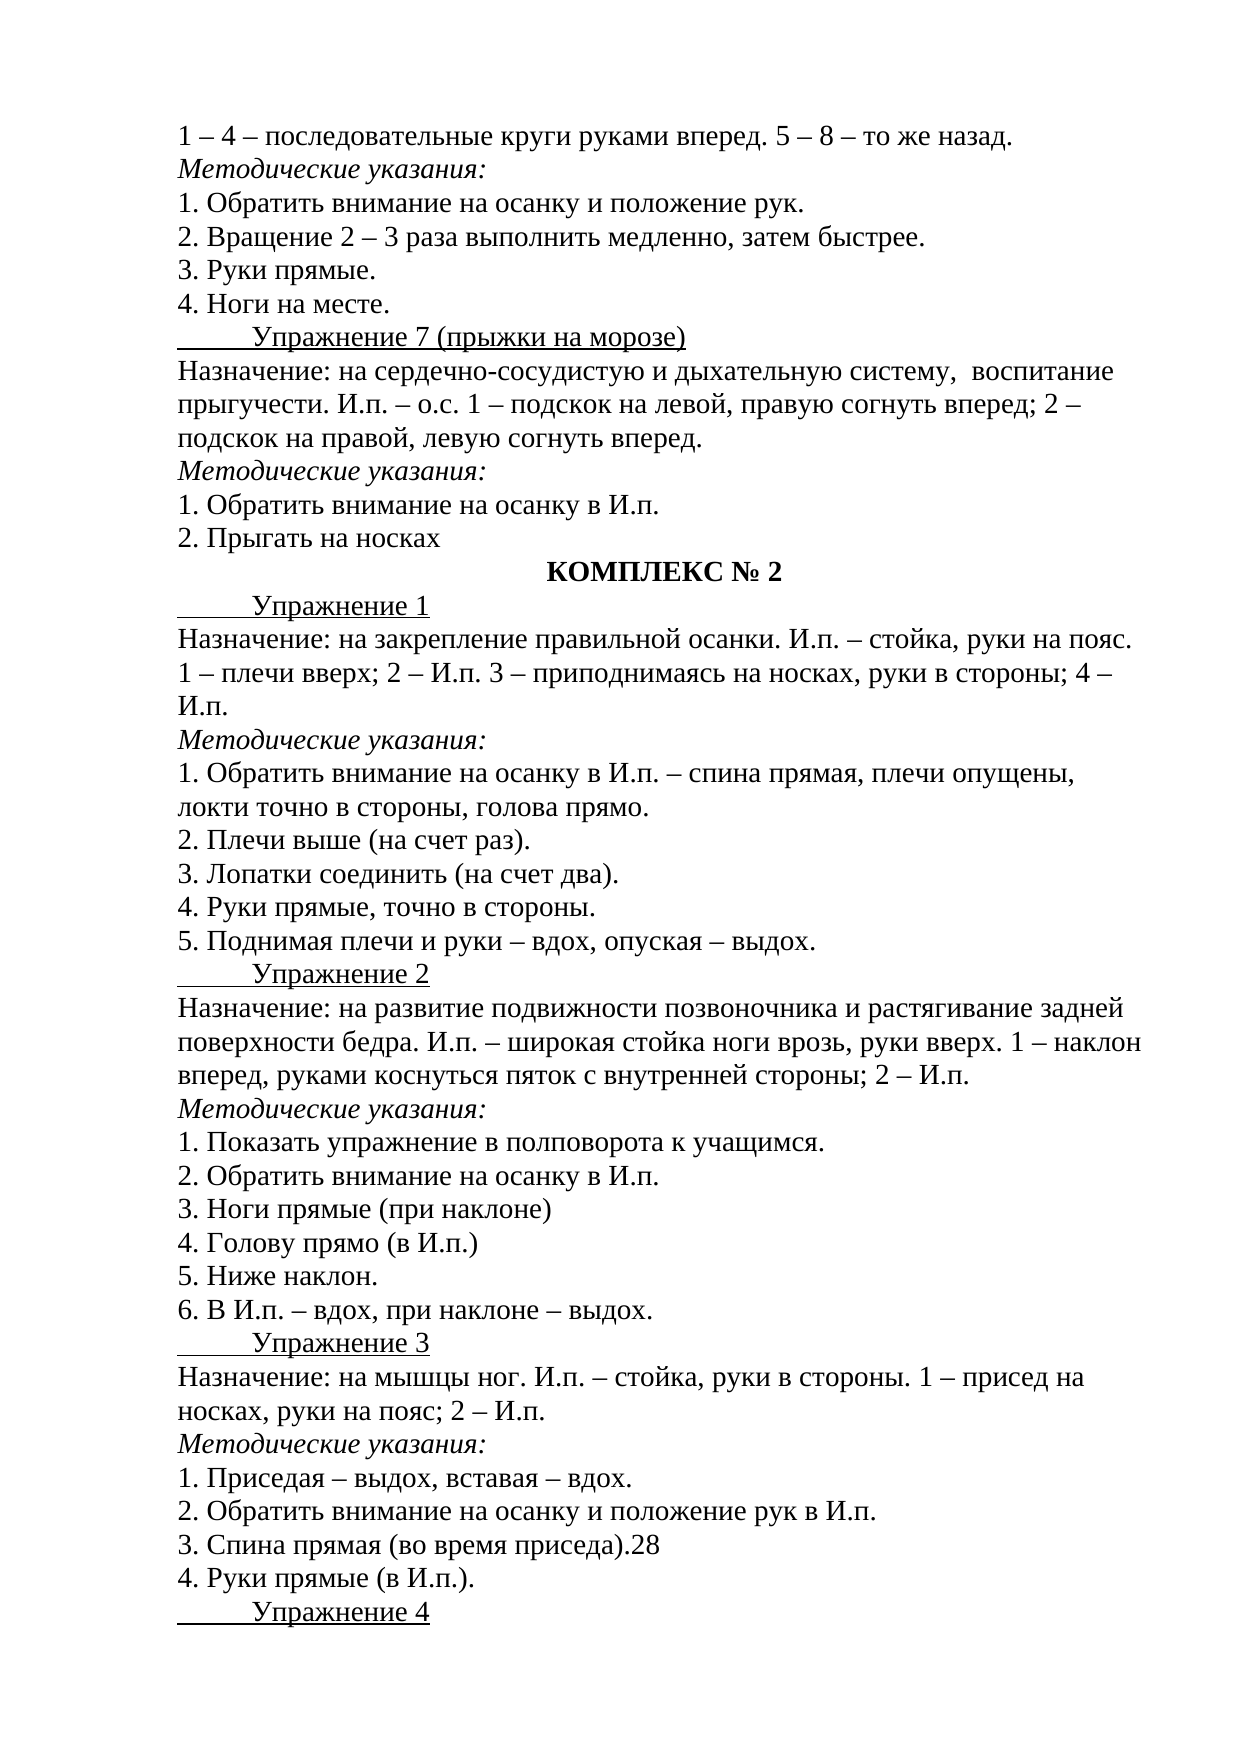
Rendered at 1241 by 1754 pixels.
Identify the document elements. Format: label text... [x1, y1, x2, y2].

text 4. Руки прямые, точно в стороны. [177, 889, 1152, 923]
text 4. Руки прямые (в И.п.). [177, 1560, 1152, 1594]
text 1 – плечи вверх; 2 – И.п. 3 – приподнимаясь на носках, руки в стороны; 4 – И.п. [177, 655, 1152, 722]
text Упражнение 1 [177, 588, 1152, 621]
text 3. Ноги прямые (при наклоне) [177, 1191, 1152, 1225]
text 4. Голову прямо (в И.п.) [177, 1225, 1152, 1258]
text Методические указания: [177, 1426, 1152, 1460]
text 3. Руки прямые. [177, 252, 1152, 286]
text 5. Ниже наклон. [177, 1258, 1152, 1292]
text 2. Вращение 2 – 3 раза выполнить медленно, затем быстрее. [177, 219, 1152, 252]
text 2. Прыгать на носках [177, 521, 1152, 554]
text Упражнение 2 [177, 957, 1152, 990]
text Упражнение 3 [177, 1326, 1152, 1359]
text Упражнение 7 (прыжки на морозе) [177, 319, 1152, 353]
text 1. Приседая – выдох, вставая – вдох. [177, 1460, 1152, 1493]
text 1. Обратить внимание на осанку в И.п. – спина прямая, плечи опущены, локти точно в стороны, голова прямо. [177, 755, 1152, 822]
text Методические указания: [177, 1091, 1152, 1124]
text Методические указания: [177, 722, 1152, 755]
text 4. Ноги на месте. [177, 286, 1152, 319]
text 1. Обратить внимание на осанку и положение рук. [177, 185, 1152, 219]
text 3. Спина прямая (во время приседа).28 [177, 1527, 1152, 1560]
text прыгучести. И.п. – о.с. 1 – подскок на левой, правую согнуть вперед; 2 – подскок на правой, левую согнуть вперед. [177, 386, 1152, 453]
text 2. Обратить внимание на осанку и положение рук в И.п. [177, 1493, 1152, 1527]
text Назначение: на сердечно-сосудистую и дыхательную систему, воспитание [177, 353, 1152, 386]
text 5. Поднимая плечи и руки – вдох, опуская – выдох. [177, 923, 1152, 957]
text КОМПЛЕКС № 2 [177, 554, 1152, 588]
text 6. В И.п. – вдох, при наклоне – выдох. [177, 1292, 1152, 1326]
text 2. Плечи выше (на счет раз). [177, 822, 1152, 856]
text Назначение: на закрепление правильной осанки. И.п. – стойка, руки на пояс. [177, 621, 1152, 655]
text 1 – 4 – последовательные круги руками вперед. 5 – 8 – то же назад. [177, 118, 1152, 152]
text Назначение: на развитие подвижности позвоночника и растягивание задней поверхности бедра. И.п. – широкая стойка ноги врозь, руки вверх. 1 – наклон вперед, руками коснуться пяток с внутренней стороны; 2 – И.п. [177, 990, 1152, 1091]
text 3. Лопатки соединить (на счет два). [177, 856, 1152, 889]
text 1. Показать упражнение в полповорота к учащимся. [177, 1124, 1152, 1158]
text Методические указания: [177, 152, 1152, 185]
text Упражнение 4 [177, 1594, 1152, 1627]
text 1. Обратить внимание на осанку в И.п. [177, 487, 1152, 521]
text 2. Обратить внимание на осанку в И.п. [177, 1158, 1152, 1191]
text Назначение: на мышцы ног. И.п. – стойка, руки в стороны. 1 – присед на носках, руки на пояс; 2 – И.п. [177, 1359, 1152, 1426]
text Методические указания: [177, 453, 1152, 487]
